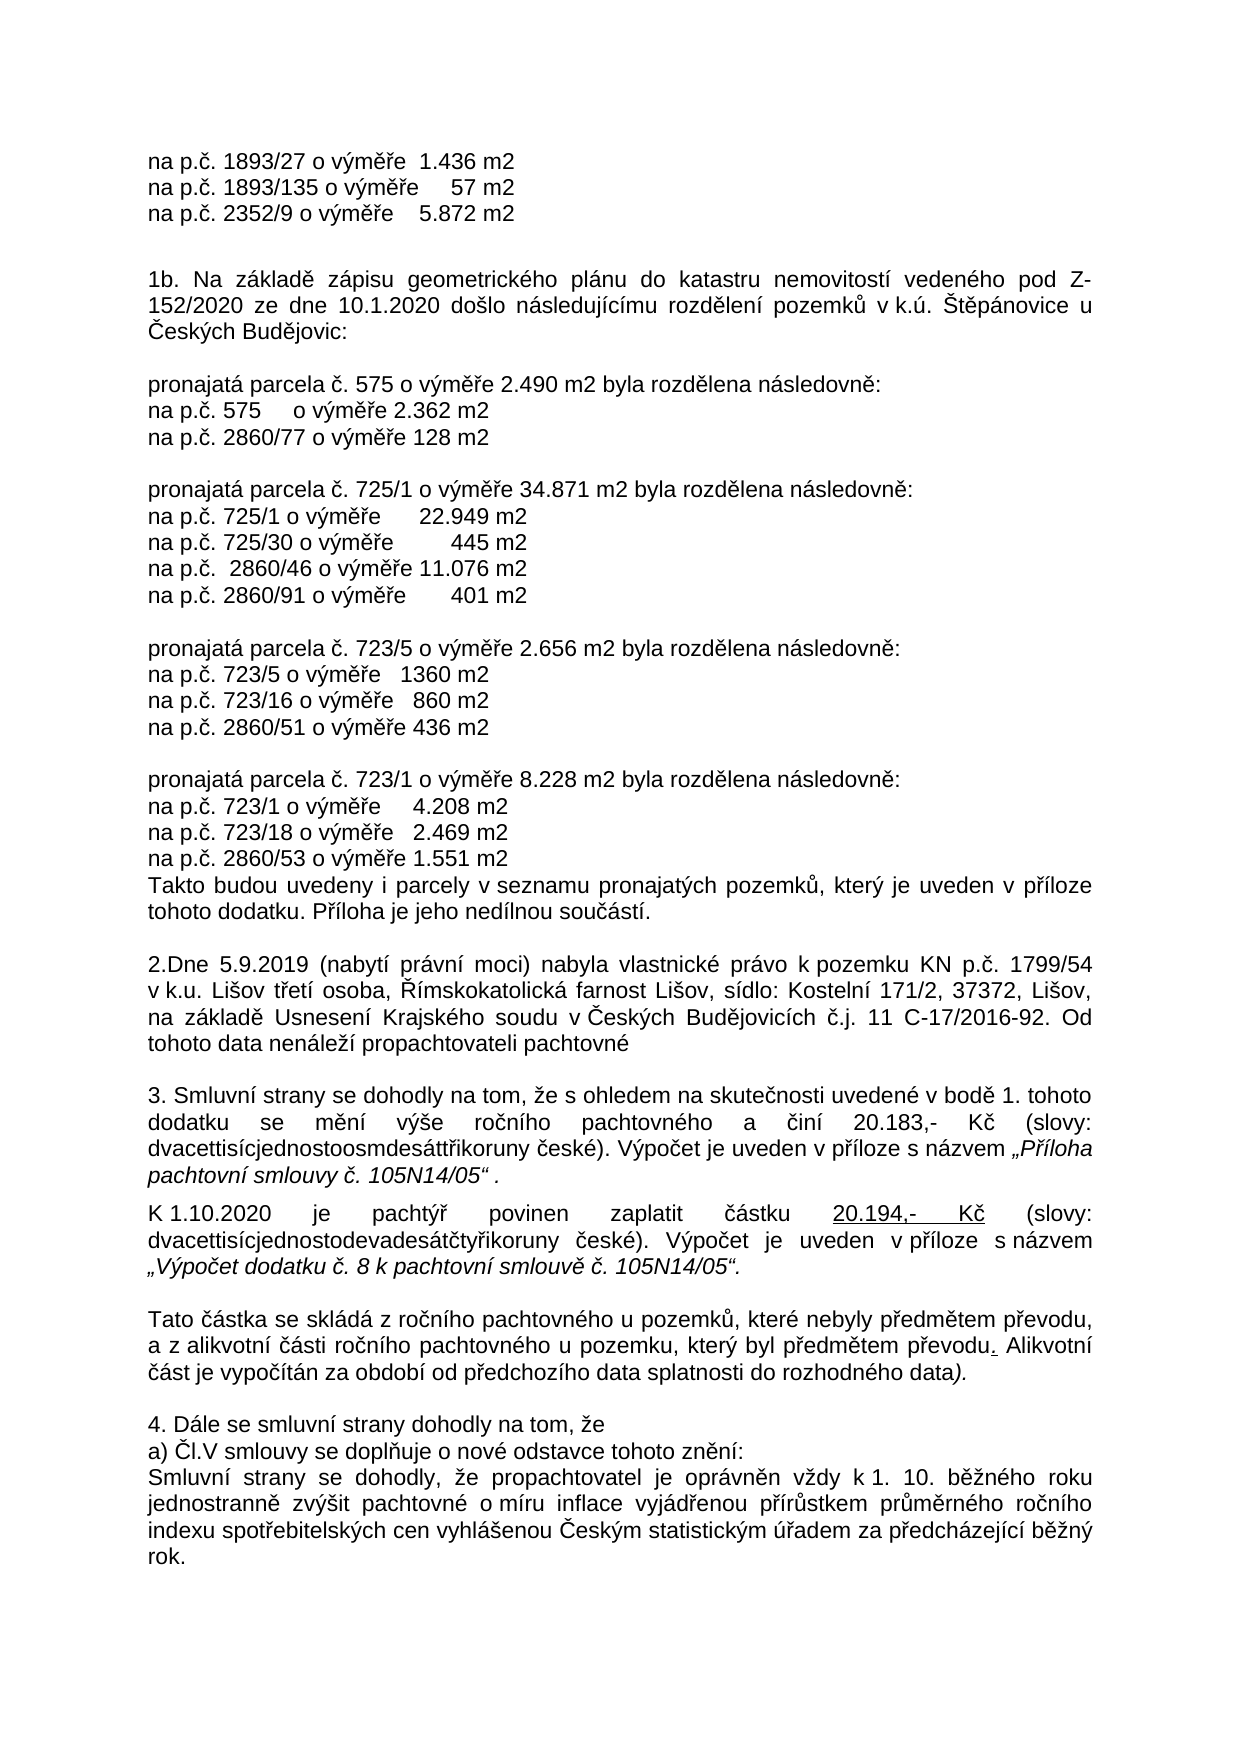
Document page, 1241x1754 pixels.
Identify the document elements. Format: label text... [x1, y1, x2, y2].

text na p.č. 2860/46 o výměře 11.076 m2 [148, 555, 1093, 582]
text na p.č. 575 o výměře 2.362 m2 [148, 397, 1093, 424]
text a) Čl.V smlouvy se doplňuje o nové odstavce tohoto znění: [148, 1438, 1093, 1464]
text na p.č. 723/16 o výměře 860 m2 [148, 687, 1093, 713]
text Tato částka se skládá z ročního pachtovného u pozemků, které nebyly předmětem převodu, a z alikvotní části ročního pachtovného u pozemku, který byl předmětem převodu. Alikvotní část je vypočítán za období od předchozího data splatnosti do rozhodného data). [148, 1306, 1093, 1385]
text na p.č. 723/18 o výměře 2.469 m2 [148, 819, 1093, 845]
text pronajatá parcela č. 723/1 o výměře 8.228 m2 byla rozdělena následovně: [148, 766, 1093, 793]
text Takto budou uvedeny i parcely v seznamu pronajatých pozemků, který je uveden v příloze tohoto dodatku. Příloha je jeho nedílnou součástí. [148, 872, 1093, 924]
text 1b. Na základě zápisu geometrického plánu do katastru nemovitostí vedeného pod Z-152/2020 ze dne 10.1.2020 došlo následujícímu rozdělení pozemků v k.ú. Štěpánovice u Českých Budějovic: [148, 266, 1093, 344]
text 3. Smluvní strany se dohodly na tom, že s ohledem na skutečnosti uvedené v bodě 1. tohoto dodatku se mění výše ročního pachtovného a činí 20.183,- Kč (slovy: dvacettisícjednostoosmdesáttřikoruny české). Výpočet je uveden v příloze s názvem „Příloha pachtovní smlouvy č. 105N14/05“ . [148, 1082, 1093, 1188]
text na p.č. 1893/135 o výměře 57 m2 [148, 174, 1093, 200]
text pronajatá parcela č. 725/1 o výměře 34.871 m2 byla rozdělena následovně: [148, 476, 1093, 503]
text na p.č. 2352/9 o výměře 5.872 m2 [148, 200, 1093, 227]
text na p.č. 2860/77 o výměře 128 m2 [148, 424, 1093, 450]
text pronajatá parcela č. 723/5 o výměře 2.656 m2 byla rozdělena následovně: [148, 634, 1093, 661]
text na p.č. 2860/91 o výměře 401 m2 [148, 582, 1093, 608]
text na p.č. 2860/51 o výměře 436 m2 [148, 713, 1093, 740]
text na p.č. 723/1 o výměře 4.208 m2 [148, 793, 1093, 819]
text pronajatá parcela č. 575 o výměře 2.490 m2 byla rozdělena následovně: [148, 371, 1093, 397]
text Smluvní strany se dohodly, že propachtovatel je oprávněn vždy k 1. 10. běžného roku jednostranně zvýšit pachtovné o míru inflace vyjádřenou přírůstkem průměrného ročního indexu spotřebitelských cen vyhlášenou Českým statistickým úřadem za předcházející běžný rok. [148, 1464, 1093, 1569]
text na p.č. 725/30 o výměře 445 m2 [148, 529, 1093, 555]
text 2.Dne 5.9.2019 (nabytí právní moci) nabyla vlastnické právo k pozemku KN p.č. 1799/54 v k.u. Lišov třetí osoba, Římskokatolická farnost Lišov, sídlo: Kostelní 171/2, 37372, Lišov, na základě Usnesení Krajského soudu v Českých Budějovicích č.j. 11 C-17/2016-92. Od tohoto data nenáleží propachtovateli pachtovné [148, 951, 1093, 1056]
text na p.č. 1893/27 o výměře 1.436 m2 [148, 148, 1093, 174]
text na p.č. 2860/53 o výměře 1.551 m2 [148, 845, 1093, 872]
text na p.č. 725/1 o výměře 22.949 m2 [148, 503, 1093, 529]
text K 1.10.2020 je pachtýř povinen zaplatit částku 20.194,- Kč (slovy: dvacettisícjednostodevadesátčtyřikoruny české). Výpočet je uveden v příloze s názvem „Výpočet dodatku č. 8 k pachtovní smlouvě č. 105N14/05“. [148, 1200, 1093, 1279]
text na p.č. 723/5 o výměře 1360 m2 [148, 661, 1093, 687]
text 4. Dále se smluvní strany dohodly na tom, že [148, 1411, 1093, 1438]
